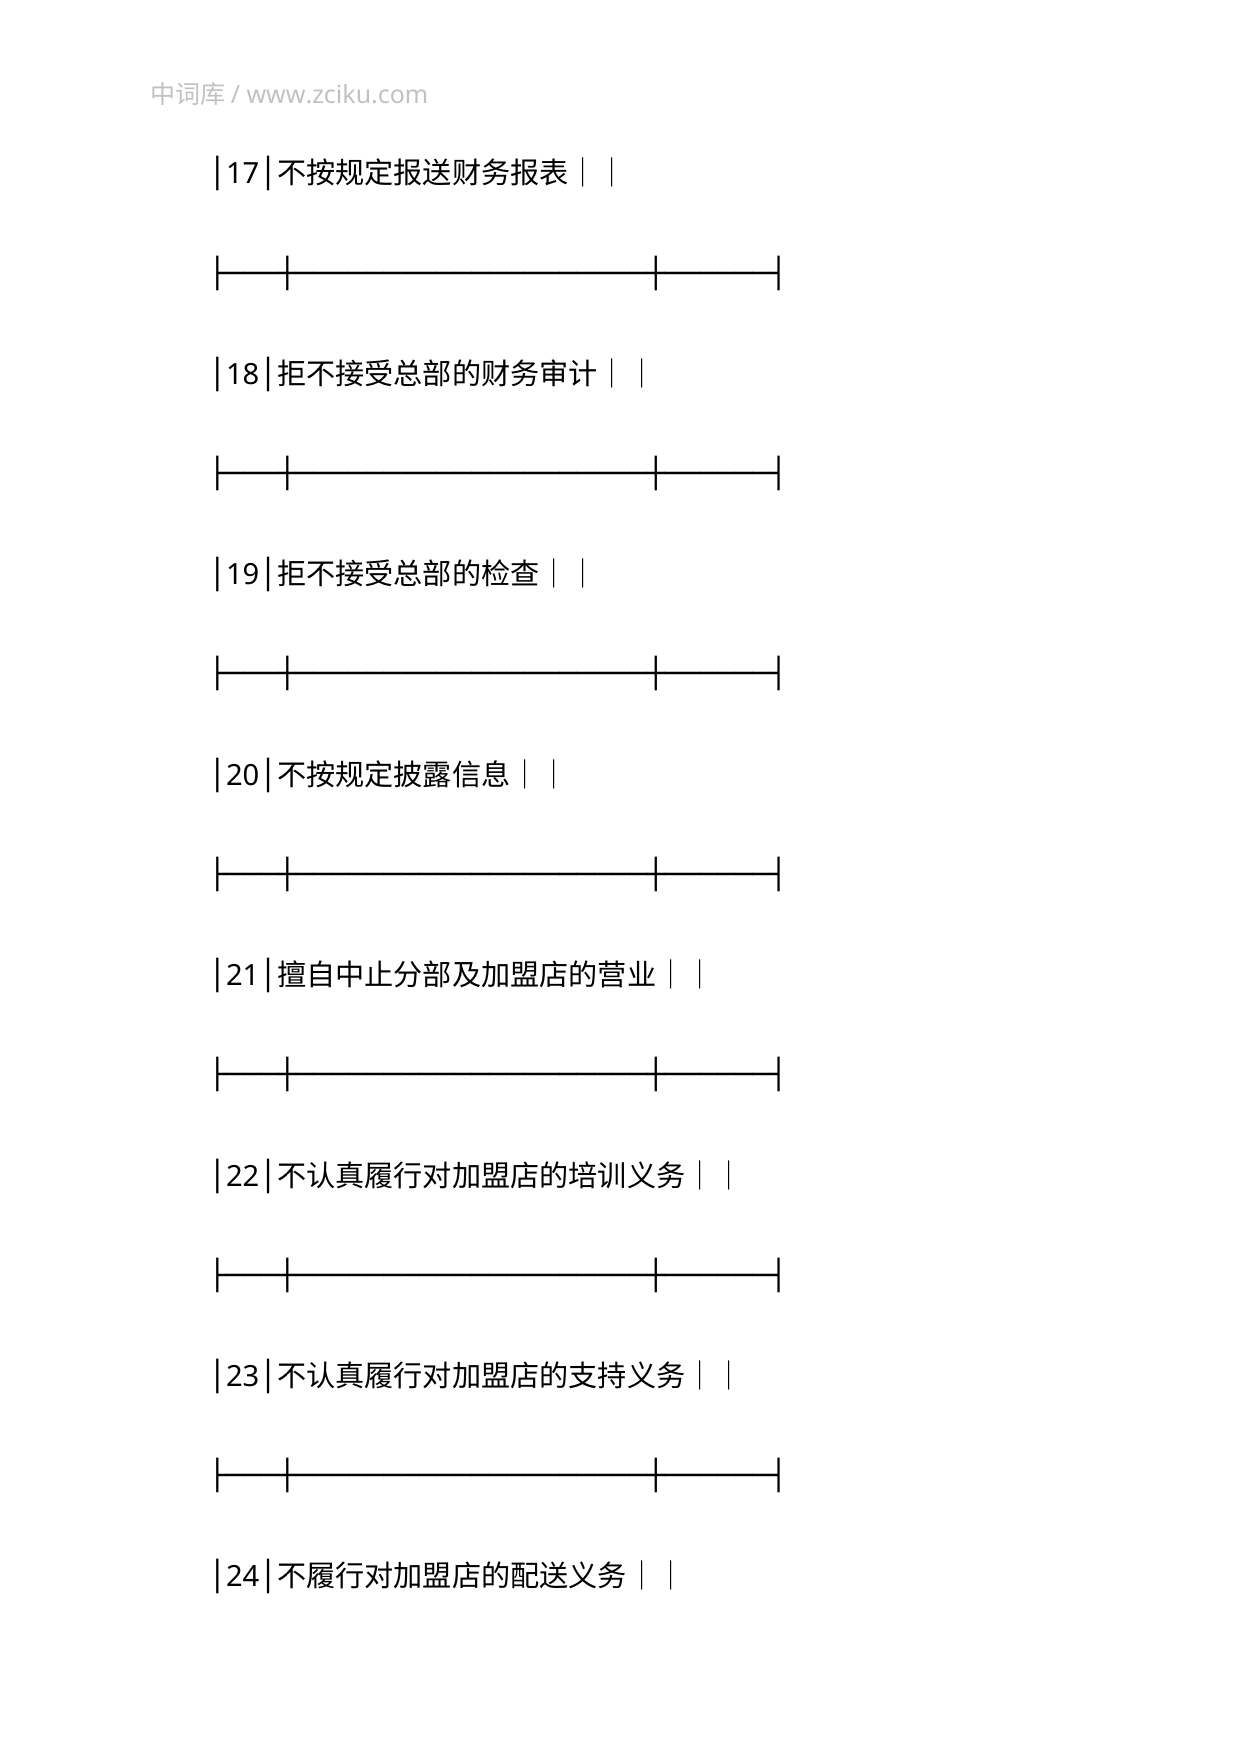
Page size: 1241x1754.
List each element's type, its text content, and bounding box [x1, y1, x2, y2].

text │21│擅自中止分部及加盟店的营业││ [150, 952, 1090, 994]
text ├───┼────────────────────┼──────┤ [150, 252, 1090, 292]
text ├───┼────────────────────┼──────┤ [150, 653, 1090, 692]
text │24│不履行对加盟店的配送义务││ [150, 1553, 1090, 1595]
text ├───┼────────────────────┼──────┤ [150, 1054, 1090, 1093]
text │22│不认真履行对加盟店的培训义务││ [150, 1152, 1090, 1194]
text │17│不按规定报送财务报表││ [150, 150, 1090, 192]
text ├───┼────────────────────┼──────┤ [150, 853, 1090, 893]
text │23│不认真履行对加盟店的支持义务││ [150, 1352, 1090, 1395]
text ├───┼────────────────────┼──────┤ [150, 1454, 1090, 1494]
text ├───┼────────────────────┼──────┤ [150, 452, 1090, 492]
text │20│不按规定披露信息││ [150, 751, 1090, 794]
text │19│拒不接受总部的检查││ [150, 551, 1090, 593]
text ├───┼────────────────────┼──────┤ [150, 1254, 1090, 1294]
text │18│拒不接受总部的财务审计││ [150, 350, 1090, 393]
